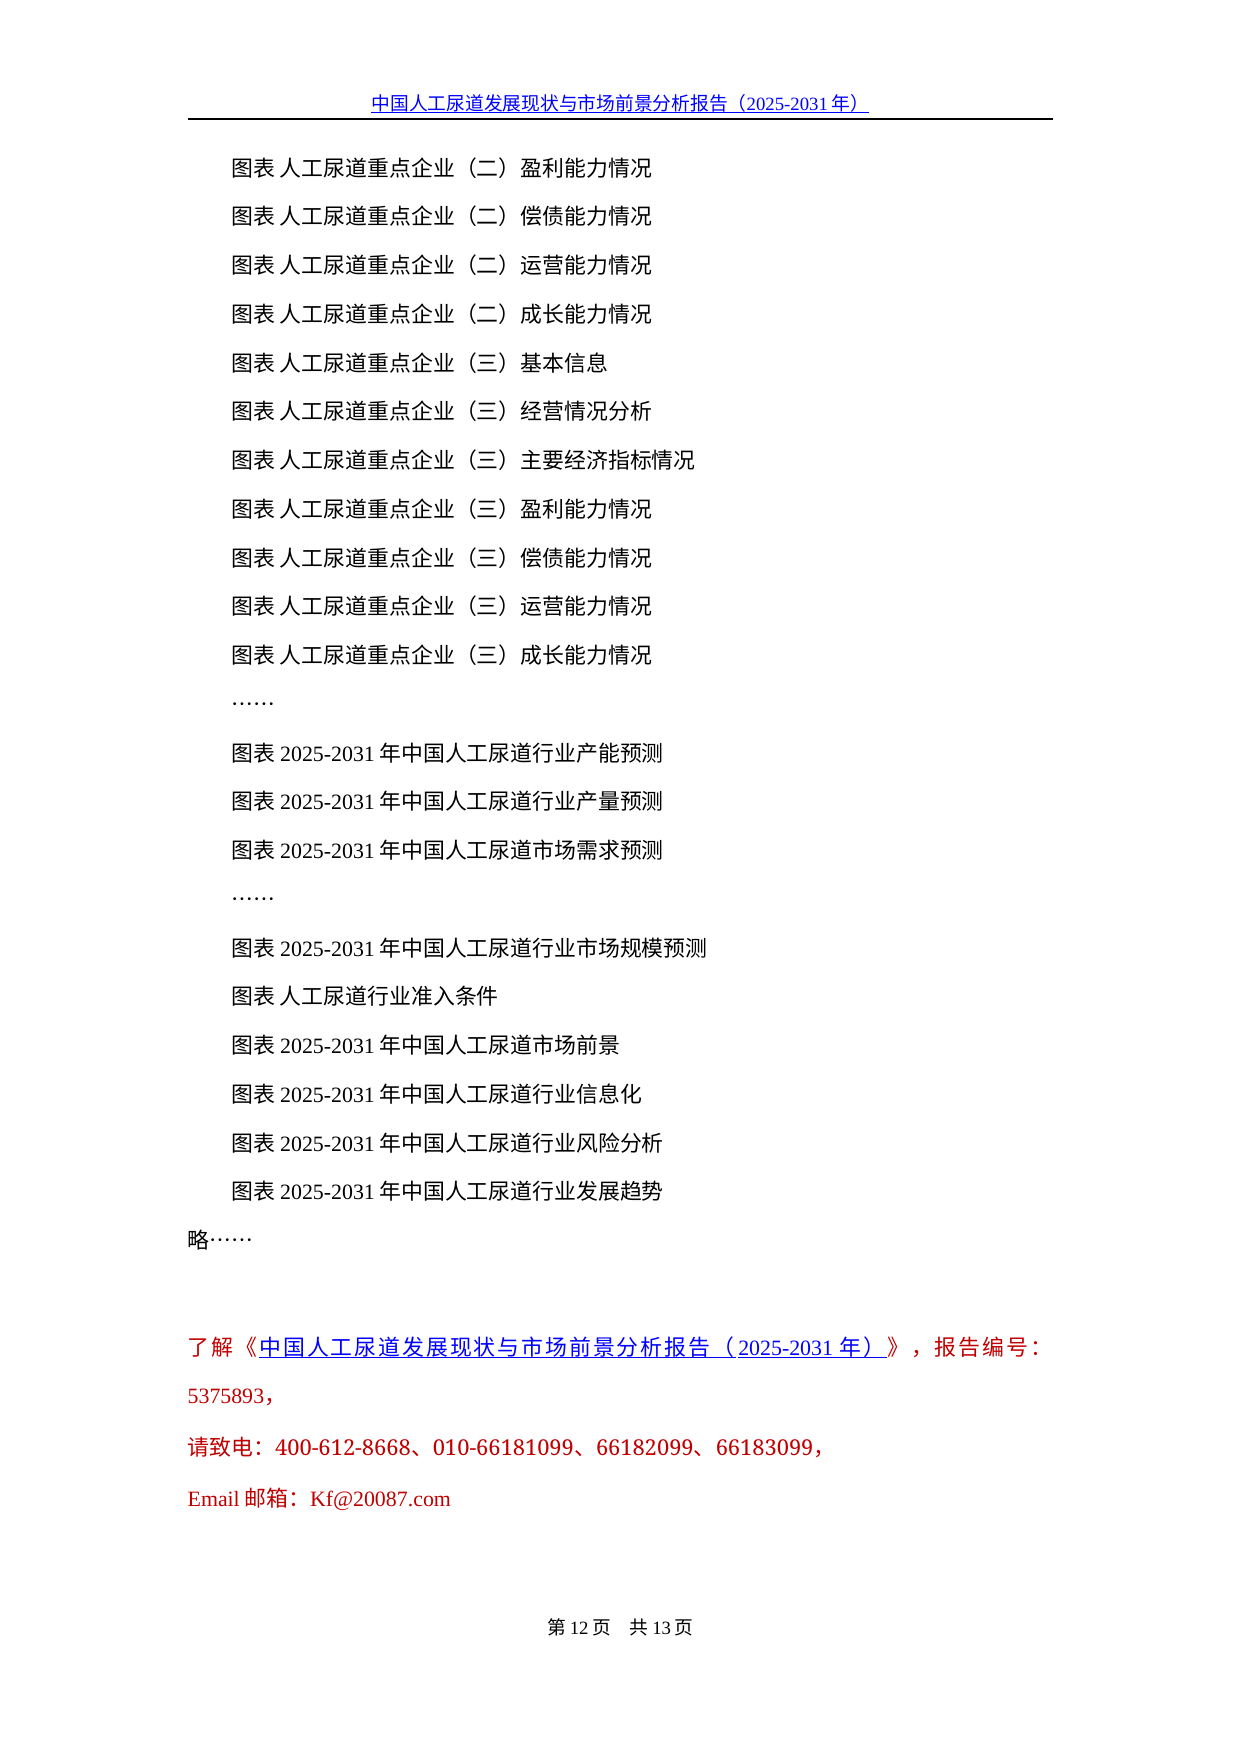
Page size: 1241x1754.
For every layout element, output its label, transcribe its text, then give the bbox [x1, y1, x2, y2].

text 请致电：400-612-8668、010-66181099、66182099、66183099， [187, 1429, 1053, 1462]
text 了解《中国人工尿道发展现状与市场前景分析报告（2025-2031年）》，报告编号：5375893， [187, 1329, 1053, 1410]
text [187, 150, 1053, 1255]
text Email邮箱：Kf@20087.com [187, 1481, 1053, 1513]
